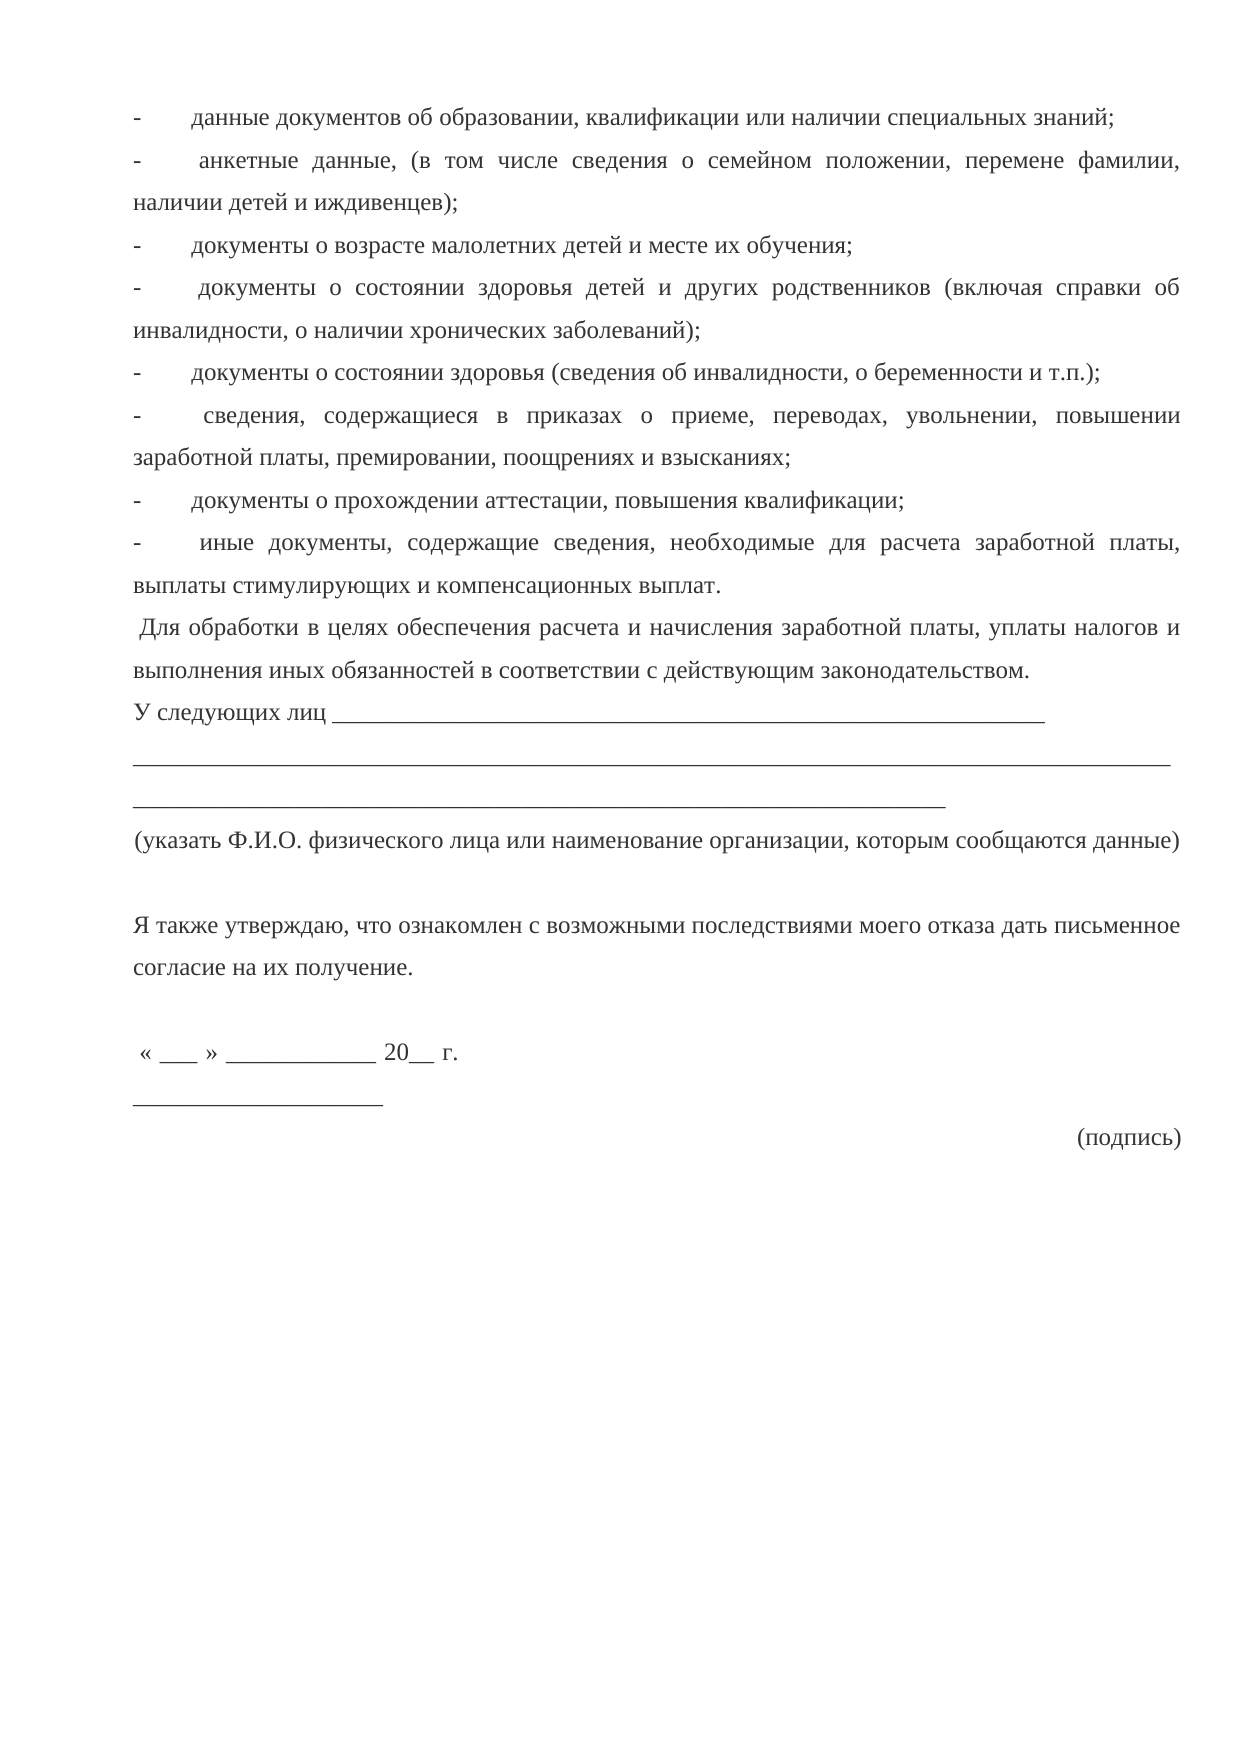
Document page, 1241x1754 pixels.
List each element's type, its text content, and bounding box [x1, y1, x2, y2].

text - иные документы, содержащие сведения, необходимые для расчета заработной платы, выплаты стимулирующих и компенсационных выплат. [133, 514, 1181, 599]
text « ___ » ____________ 20__ г. ____________________ [133, 1024, 1181, 1109]
text Для обработки в целях обеспечения расчета и начисления заработной платы, уплаты налогов и выполнения иных обязанностей в соответствии с действующим законодательством. [133, 599, 1181, 684]
text - документы о состоянии здоровья детей и других родственников (включая справки об инвалидности, о наличии хронических заболеваний); [133, 259, 1181, 344]
text - анкетные данные, (в том числе сведения о семейном положении, перемене фамилии, наличии детей и иждивенцев); [133, 131, 1181, 216]
text Я также утверждаю, что ознакомлен с возможными последствиями моего отказа дать письменное согласие на их получение. [133, 896, 1181, 981]
text - документы о прохождении аттестации, повышения квалификации; [133, 471, 1181, 514]
text ____________________________________________________________________________________________________________________________________________________ [133, 726, 1181, 811]
text (подпись) [133, 1109, 1181, 1151]
text - документы о возрасте малолетних детей и месте их обучения; [133, 216, 1181, 259]
text - данные документов об образовании, квалификации или наличии специальных знаний; [133, 89, 1181, 131]
text - документы о состоянии здоровья (сведения об инвалидности, о беременности и т.п.); [133, 344, 1181, 386]
text - сведения, содержащиеся в приказах о приеме, переводах, увольнении, повышении заработной платы, премировании, поощрениях и взысканиях; [133, 386, 1181, 471]
text (указать Ф.И.О. физического лица или наименование организации, которым сообщаются данные) [133, 811, 1181, 854]
text У следующих лиц _________________________________________________________ [133, 684, 1181, 726]
